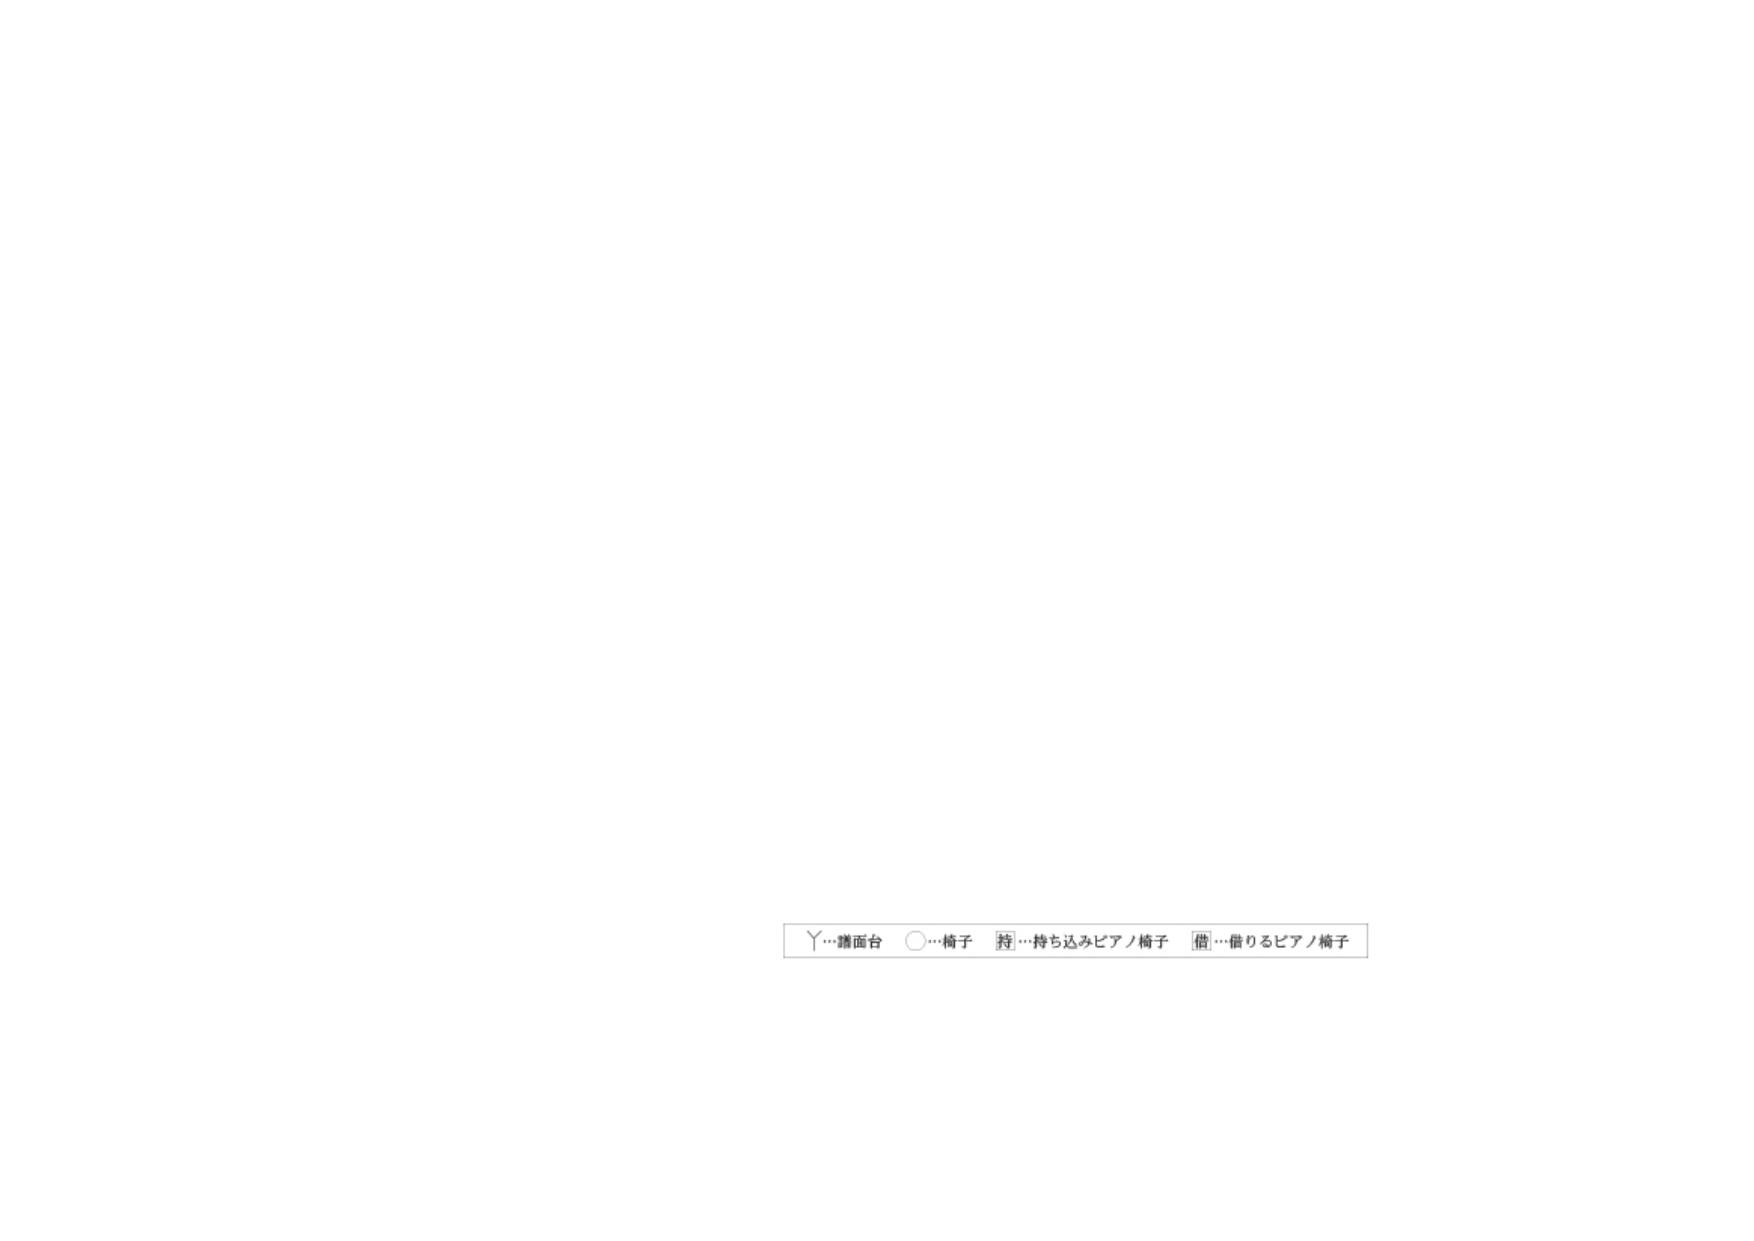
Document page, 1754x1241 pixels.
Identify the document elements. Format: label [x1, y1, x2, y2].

picture [773, 910, 1379, 972]
